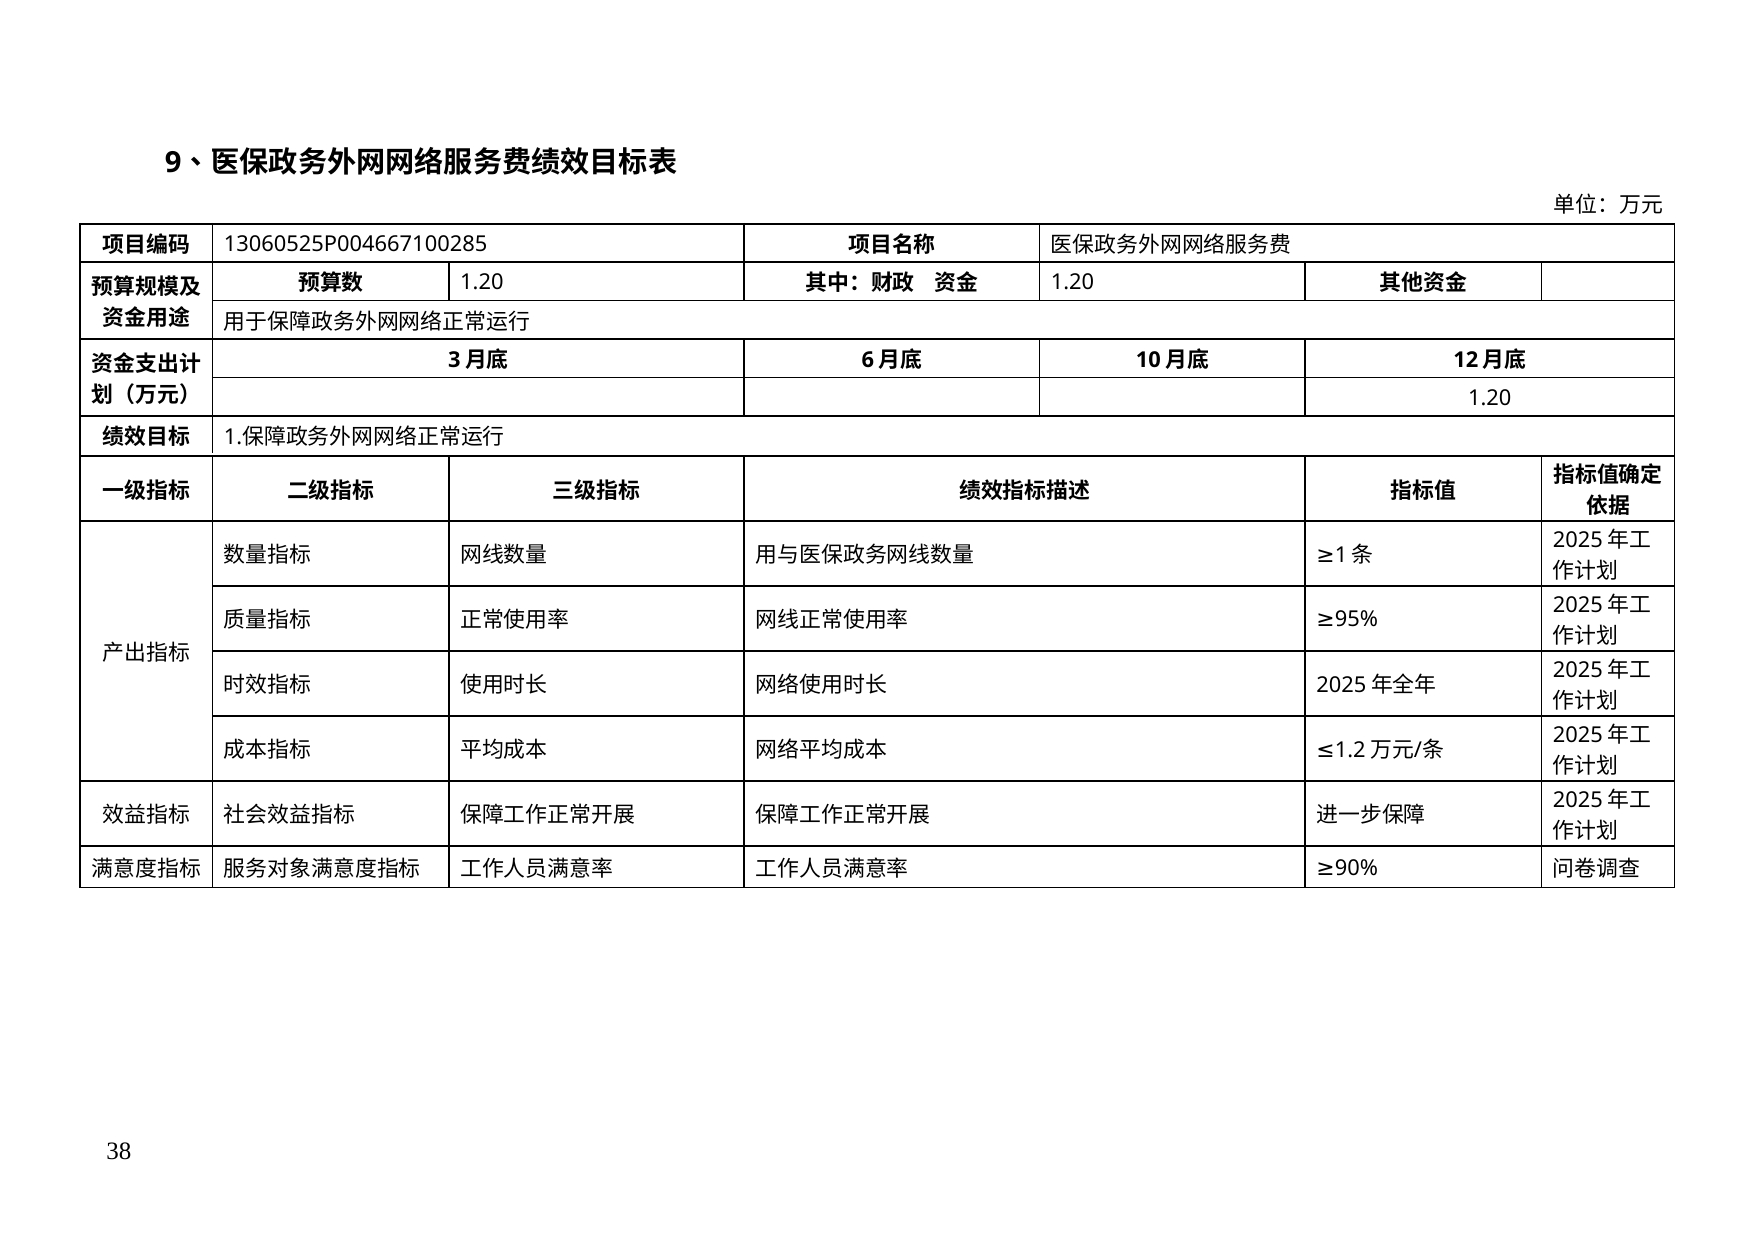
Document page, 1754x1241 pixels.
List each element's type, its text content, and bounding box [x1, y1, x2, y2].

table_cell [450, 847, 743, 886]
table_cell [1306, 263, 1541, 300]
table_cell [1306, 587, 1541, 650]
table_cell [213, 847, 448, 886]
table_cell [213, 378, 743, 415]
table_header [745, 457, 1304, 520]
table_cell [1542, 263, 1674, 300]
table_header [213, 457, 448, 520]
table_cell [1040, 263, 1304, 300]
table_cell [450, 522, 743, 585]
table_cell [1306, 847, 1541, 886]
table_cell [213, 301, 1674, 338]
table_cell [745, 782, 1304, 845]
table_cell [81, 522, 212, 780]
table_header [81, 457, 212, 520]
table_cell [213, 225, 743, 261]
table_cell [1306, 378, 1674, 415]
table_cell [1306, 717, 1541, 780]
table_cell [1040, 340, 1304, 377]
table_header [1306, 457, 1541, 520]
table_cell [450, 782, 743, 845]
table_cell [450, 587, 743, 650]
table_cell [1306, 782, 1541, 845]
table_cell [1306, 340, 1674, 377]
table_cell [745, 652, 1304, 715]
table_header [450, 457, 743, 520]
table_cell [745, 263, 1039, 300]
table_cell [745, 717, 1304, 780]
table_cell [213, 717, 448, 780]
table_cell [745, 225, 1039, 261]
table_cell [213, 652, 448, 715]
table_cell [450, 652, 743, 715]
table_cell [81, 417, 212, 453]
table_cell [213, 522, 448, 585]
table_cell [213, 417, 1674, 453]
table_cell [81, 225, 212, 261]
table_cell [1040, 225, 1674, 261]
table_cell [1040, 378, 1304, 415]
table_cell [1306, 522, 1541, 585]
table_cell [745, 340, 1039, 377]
text 9、医保政务外网网络服务费绩效目标表 [106, 142, 1648, 181]
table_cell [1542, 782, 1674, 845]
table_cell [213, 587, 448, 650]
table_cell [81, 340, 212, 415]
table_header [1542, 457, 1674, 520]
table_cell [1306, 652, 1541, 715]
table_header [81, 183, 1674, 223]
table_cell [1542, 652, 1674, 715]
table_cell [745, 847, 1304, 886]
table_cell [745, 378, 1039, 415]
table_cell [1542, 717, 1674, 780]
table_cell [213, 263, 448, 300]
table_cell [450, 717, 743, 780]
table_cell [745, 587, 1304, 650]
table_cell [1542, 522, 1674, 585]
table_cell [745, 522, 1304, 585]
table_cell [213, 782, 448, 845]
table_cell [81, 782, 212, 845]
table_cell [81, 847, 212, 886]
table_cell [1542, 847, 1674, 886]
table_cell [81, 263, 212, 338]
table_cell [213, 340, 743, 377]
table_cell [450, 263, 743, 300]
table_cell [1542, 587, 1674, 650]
